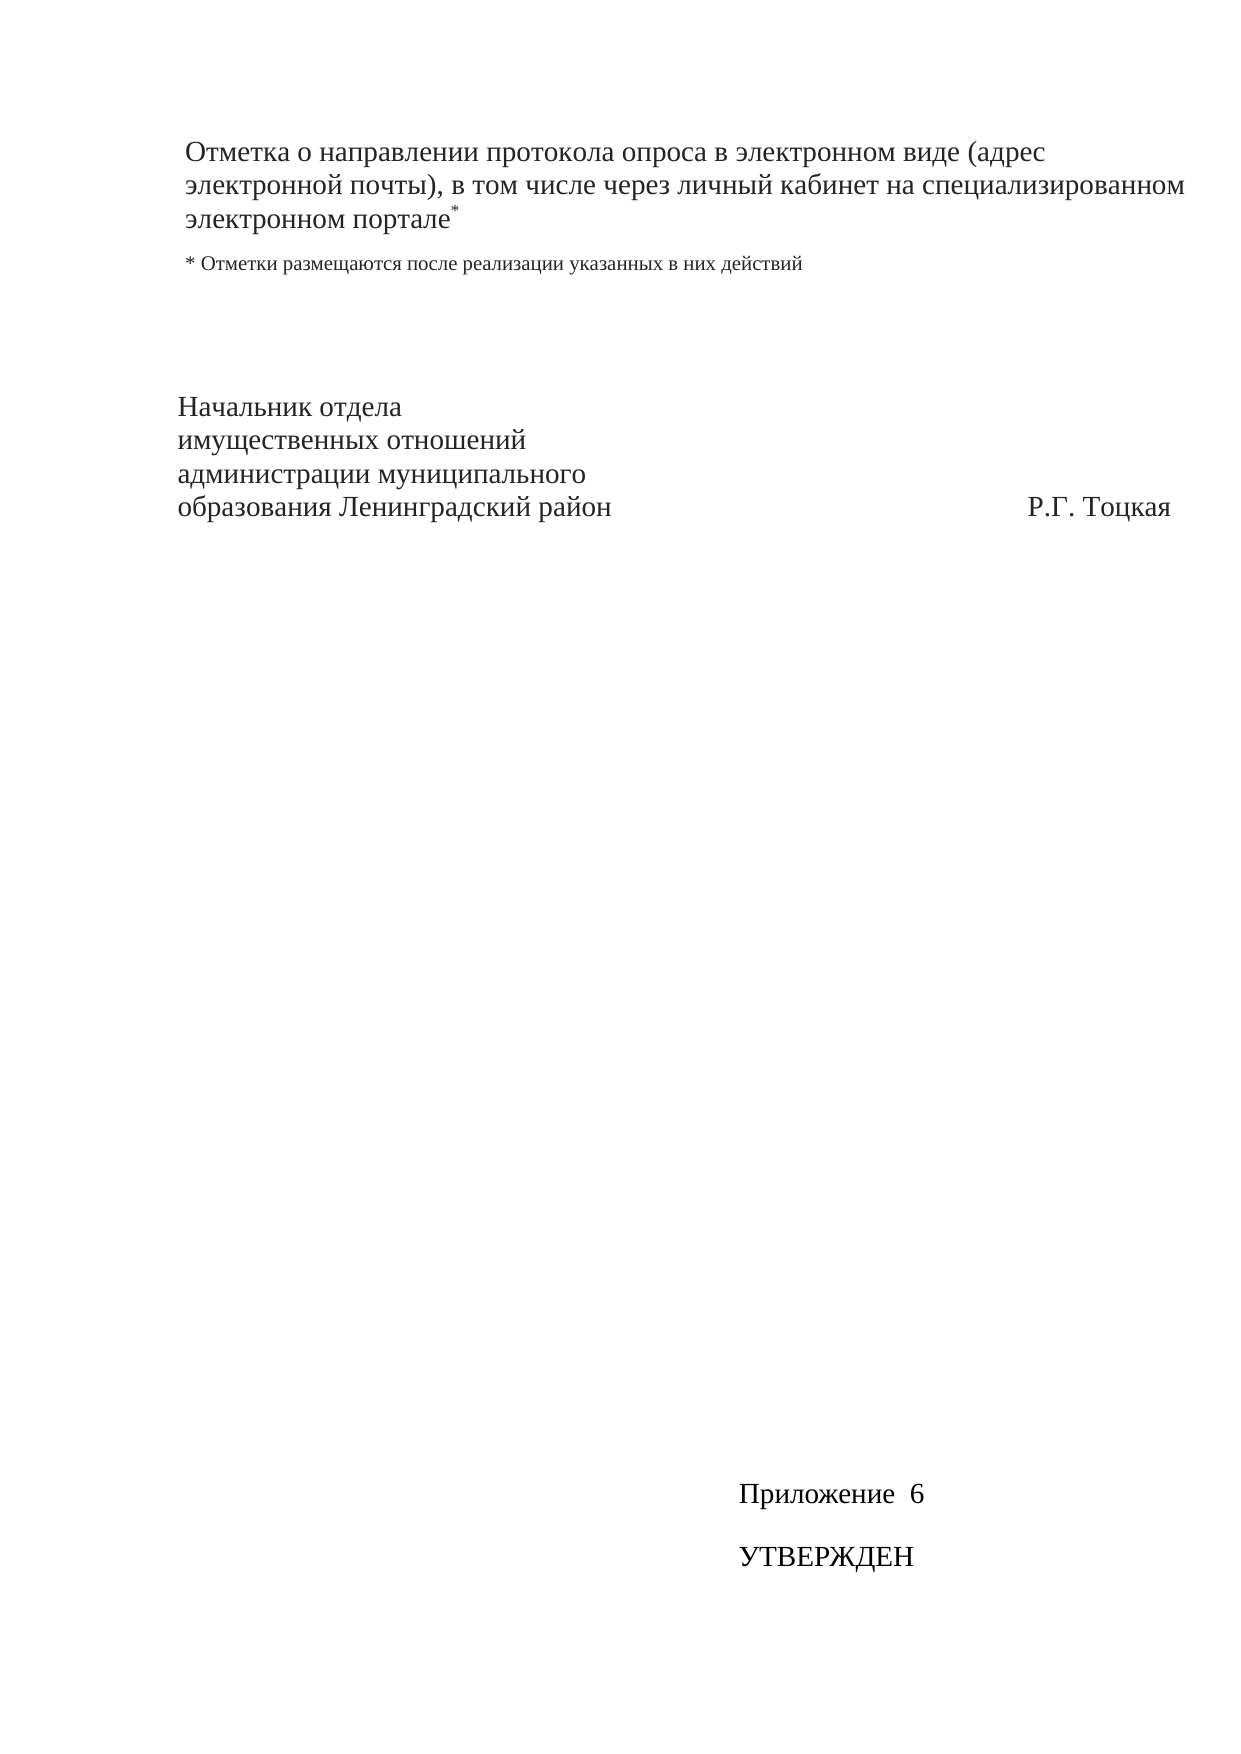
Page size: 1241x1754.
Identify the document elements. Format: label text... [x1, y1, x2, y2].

text Приложение 6 [177, 1476, 1181, 1510]
text образования Ленинградский район Р.Г. Тоцкая [177, 489, 1181, 523]
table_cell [177, 118, 1197, 339]
text имущественных отношений [177, 422, 1181, 456]
text администрации муниципального [177, 456, 1181, 489]
text Начальник отдела [177, 389, 1181, 422]
text УТВЕРЖДЕН [738, 1539, 1181, 1572]
